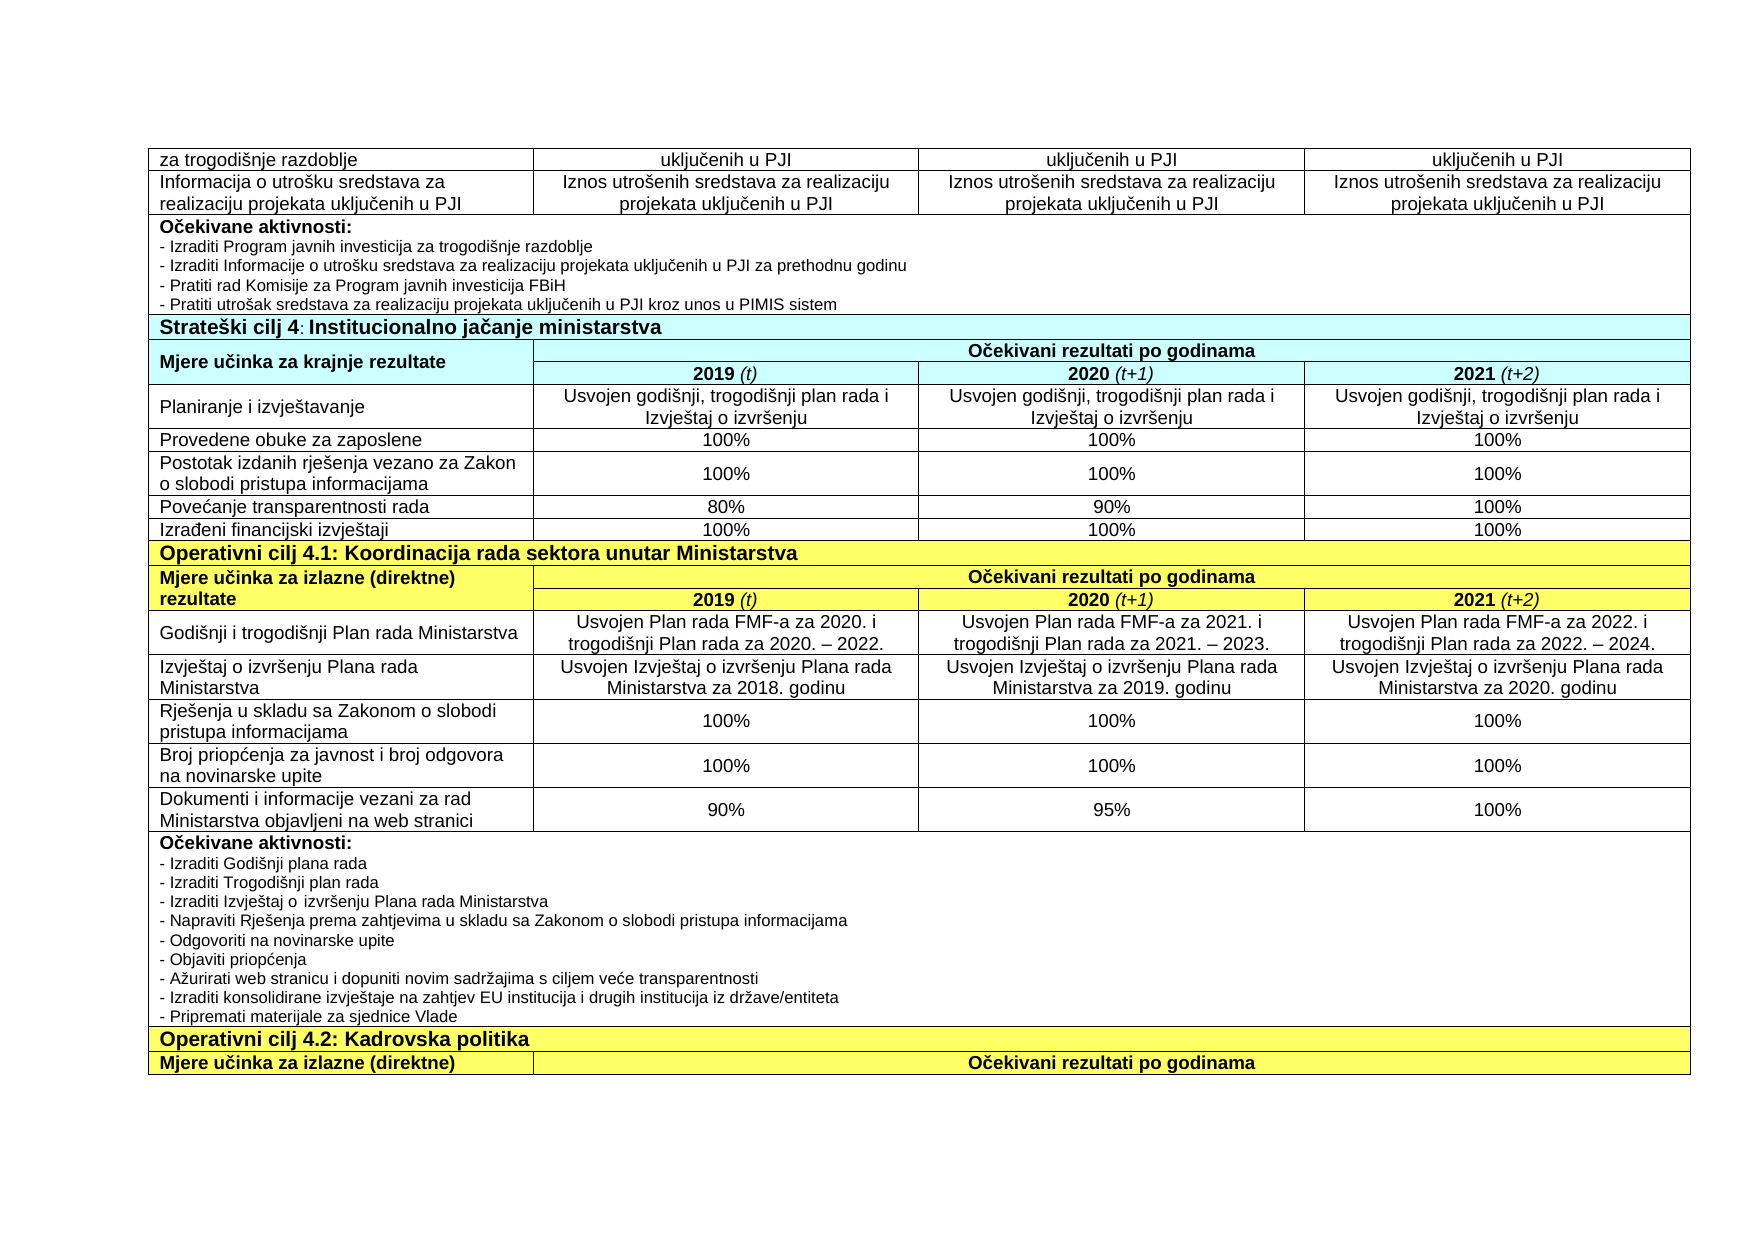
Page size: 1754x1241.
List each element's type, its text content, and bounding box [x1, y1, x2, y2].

table_cell Očekivani rezultati po godinama [534, 566, 1690, 588]
table_cell 100% [1305, 700, 1690, 743]
table_cell 100% [534, 700, 918, 743]
table_cell Iznos utrošenih sredstava za realizaciju projekata uključenih u PJI [919, 171, 1304, 214]
table_cell Informacija o utrošku sredstava za realizaciju projekata uključenih u PJI [149, 171, 533, 214]
table_cell 100% [534, 519, 918, 540]
table_cell 100% [1305, 519, 1690, 540]
table_cell 2019 (t) [534, 362, 918, 384]
table_cell Iznos utrošenih sredstava za realizaciju projekata uključenih u PJI [534, 171, 918, 214]
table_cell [149, 1052, 533, 1074]
table_cell 90% [534, 788, 918, 831]
table_cell Usvojen Plan rada FMF-a za 2020. i trogodišnji Plan rada za 2020. – 2022. [534, 611, 918, 654]
table_cell Izvještaj o izvršenju Plana rada Ministarstva [149, 655, 533, 698]
table_cell 100% [534, 452, 918, 495]
table_cell Mjere učinka za izlazne (direktne) rezultate [149, 566, 533, 610]
table_cell 100% [1305, 496, 1690, 517]
table_cell Godišnji i trogodišnji Plan rada Ministarstva [149, 611, 533, 654]
table_cell 100% [1305, 744, 1690, 787]
table_cell 2019 (t) [534, 589, 918, 610]
table_cell Usvojen Plan rada FMF-a za 2022. i trogodišnji Plan rada za 2022. – 2024. [1305, 611, 1690, 654]
table_cell Povećanje transparentnosti rada [149, 496, 533, 517]
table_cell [534, 149, 918, 170]
table_cell 100% [1305, 429, 1690, 451]
table_cell 2020 (t+1) [919, 589, 1304, 610]
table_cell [1305, 149, 1690, 170]
table_cell Očekivane aktivnosti: - Izraditi Program javnih investicija za trogodišnje razdoblje - Izraditi Informacije o utrošku sredstava za realizaciju projekata uključenih u PJI za prethodnu godinu - Pratiti rad Komisije za Program javnih investicija FBiH - Pratiti utrošak sredstava za realizaciju projekata uključenih u PJI kroz unos u PIMIS sistem [149, 215, 1690, 314]
table_cell 95% [919, 788, 1304, 831]
table_cell Rješenja u skladu sa Zakonom o slobodi pristupa informacijama [149, 700, 533, 743]
table_cell Postotak izdanih rješenja vezano za Zakon o slobodi pristupa informacijama [149, 452, 533, 495]
table_cell 90% [919, 496, 1304, 517]
table_cell Planiranje i izvještavanje [149, 385, 533, 428]
table_cell Usvojen Izvještaj o izvršenju Plana rada Ministarstva za 2018. godinu [534, 655, 918, 698]
table_cell Usvojen godišnji, trogodišnji plan rada i Izvještaj o izvršenju [534, 385, 918, 428]
table_cell 100% [919, 519, 1304, 540]
table_cell Strateški cilj 4: Institucionalno jačanje ministarstva [149, 315, 1690, 339]
table_cell 100% [919, 744, 1304, 787]
table_cell Usvojen godišnji, trogodišnji plan rada i Izvještaj o izvršenju [919, 385, 1304, 428]
table_cell 2021 (t+2) [1305, 589, 1690, 610]
table_cell Očekivani rezultati po godinama [534, 1052, 1690, 1074]
table_cell 2020 (t+1) [919, 362, 1304, 384]
table_cell Izrađeni financijski izvještaji [149, 519, 533, 540]
table_cell Broj priopćenja za javnost i broj odgovora na novinarske upite [149, 744, 533, 787]
table_cell Mjere učinka za krajnje rezultate [149, 340, 533, 384]
table_cell Iznos utrošenih sredstava za realizaciju projekata uključenih u PJI [1305, 171, 1690, 214]
table_cell Operativni cilj 4.1: Koordinacija rada sektora unutar Ministarstva [149, 541, 1690, 565]
table_cell Dokumenti i informacije vezani za rad Ministarstva objavljeni na web stranici [149, 788, 533, 831]
table_cell Očekivani rezultati po godinama [534, 340, 1690, 361]
table_cell Provedene obuke za zaposlene [149, 429, 533, 451]
table_cell Usvojen Plan rada FMF-a za 2021. i trogodišnji Plan rada za 2021. – 2023. [919, 611, 1304, 654]
table_cell 80% [534, 496, 918, 517]
table_cell 100% [919, 700, 1304, 743]
table_cell 100% [919, 429, 1304, 451]
table_cell Usvojen Izvještaj o izvršenju Plana rada Ministarstva za 2020. godinu [1305, 655, 1690, 698]
table_cell Operativni cilj 4.2: Kadrovska politika [149, 1027, 1690, 1051]
table_cell Usvojen Izvještaj o izvršenju Plana rada Ministarstva za 2019. godinu [919, 655, 1304, 698]
table_cell 100% [534, 429, 918, 451]
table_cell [919, 149, 1304, 170]
table_cell Očekivane aktivnosti: - Izraditi Godišnji plana rada - Izraditi Trogodišnji plan rada - Izraditi Izvještaj o izvršenju Plana rada Ministarstva - Napraviti Rješenja prema zahtjevima u skladu sa Zakonom o slobodi pristupa informacijama - Odgovoriti na novinarske upite - Objaviti priopćenja - Ažurirati web stranicu i dopuniti novim sadržajima s ciljem veće transparentnosti - Izraditi konsolidirane izvještaje na zahtjev EU institucija i drugih institucija iz države/entiteta - Pripremati materijale za sjednice Vlade [149, 832, 1690, 1026]
table_cell 2021 (t+2) [1305, 362, 1690, 384]
table_cell 100% [1305, 788, 1690, 831]
table_cell 100% [534, 744, 918, 787]
table_cell 100% [919, 452, 1304, 495]
table_cell Usvojen godišnji, trogodišnji plan rada i Izvještaj o izvršenju [1305, 385, 1690, 428]
table_cell 100% [1305, 452, 1690, 495]
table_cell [149, 149, 533, 170]
